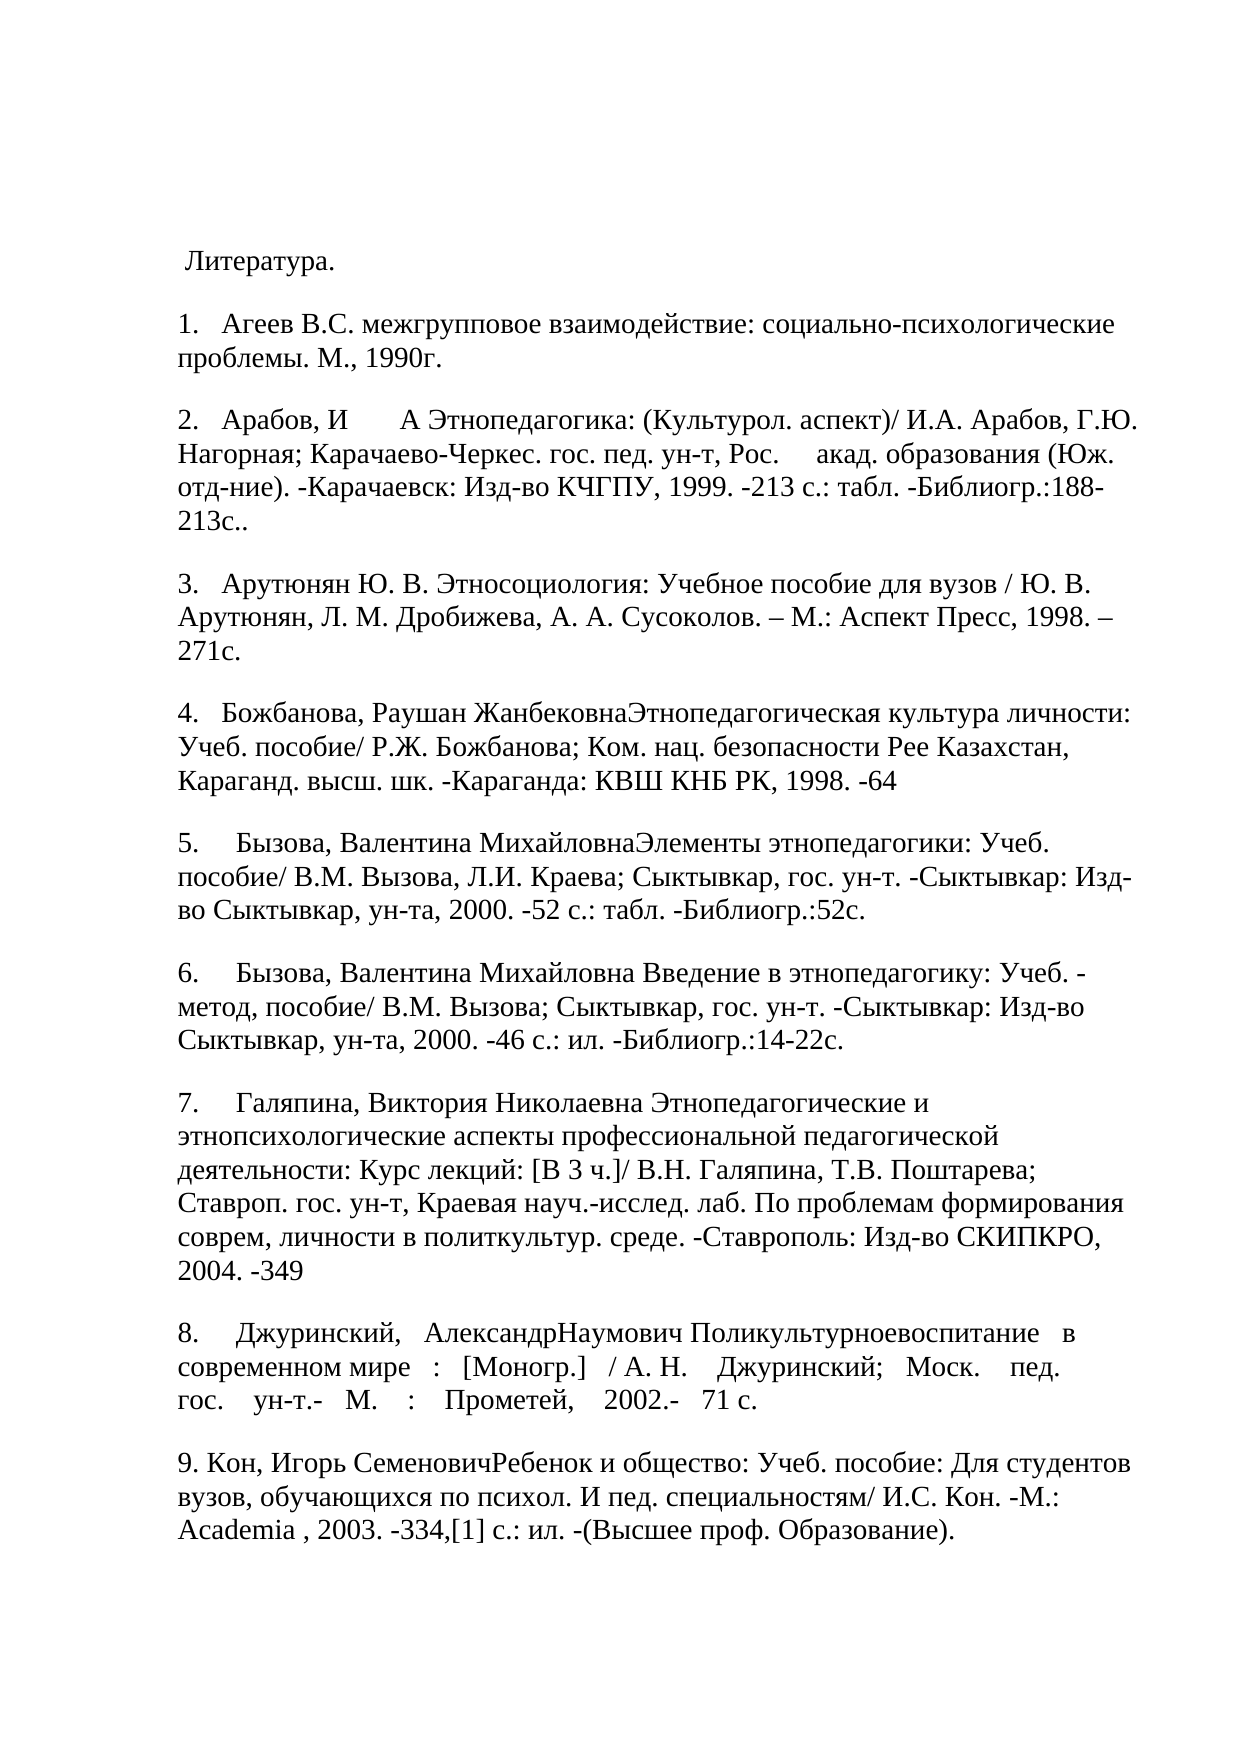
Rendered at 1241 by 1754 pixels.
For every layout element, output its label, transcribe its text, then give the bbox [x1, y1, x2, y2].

text 8. Джуринский, АлександрНаумович Поликультурноевоспитание в современном мире : [Моногр.] / А. Н. Джуринский; Моск. пед. гос. ун-т.- М. : Прометей, 2002.- 71 с. [177, 1315, 1152, 1416]
text 4. Божбанова, Раушан ЖанбековнаЭтнопедагогическая культура личности: Учеб. пособие/ Р.Ж. Божбанова; Ком. нац. безопасности Рее Казахстан, Караганд. высш. шк. -Караганда: КВШ КНБ РК, 1998. -64 [177, 696, 1152, 796]
text 1. Агеев В.С. межгрупповое взаимодействие: социально-психологические проблемы. М., 1990г. [177, 306, 1152, 373]
text 5. Бызова, Валентина МихайловнаЭлементы этнопедагогики: Учеб. пособие/ В.М. Вызова, Л.И. Краева; Сыктывкар, гос. ун-т. -Сыктывкар: Изд-во Сыктывкар, ун-та, 2000. -52 с.: табл. -Библиогр.:52с. [177, 825, 1152, 926]
text 6. Бызова, Валентина Михайловна Введение в этнопедагогику: Учеб. -метод, пособие/ В.М. Вызова; Сыктывкар, гос. ун-т. -Сыктывкар: Изд-во Сыктывкар, ун-та, 2000. -46 с.: ил. -Библиогр.:14-22с. [177, 955, 1152, 1056]
text 9. Кон, Игорь СеменовичРебенок и общество: Учеб. пособие: Для студентов вузов, обучающихся по психол. И пед. специальностям/ И.С. Кон. -М.: Academia , 2003. -334,[1] с.: ил. -(Высшее проф. Образование). [177, 1445, 1152, 1546]
text 3. Арутюнян Ю. В. Этносоциология: Учебное пособие для вузов / Ю. В. Арутюнян, Л. М. Дробижева, А. А. Сусоколов. – М.: Аспект Пресс, 1998. – 271с. [177, 566, 1152, 666]
text 7. Галяпина, Виктория Николаевна Этнопедагогические и этнопсихологические аспекты профессиональной педагогической деятельности: Курс лекций: [В 3 ч.]/ В.Н. Галяпина, Т.В. Поштарева; Ставроп. гос. ун-т, Краевая науч.-исслед. лаб. По проблемам формирования соврем, личности в политкультур. среде. -Ставрополь: Изд-во СКИПКРО, 2004. -349 [177, 1085, 1152, 1286]
text Литература. [177, 243, 1152, 277]
text 2. Арабов, И А Этнопедагогика: (Культурол. аспект)/ И.А. Арабов, Г.Ю. Нагорная; Карачаево-Черкес. гос. пед. ун-т, Рос. акад. образования (Юж. отд-ние). -Карачаевск: Изд-во КЧГПУ, 1999. -213 с.: табл. -Библиогр.:188-213с.. [177, 402, 1152, 537]
